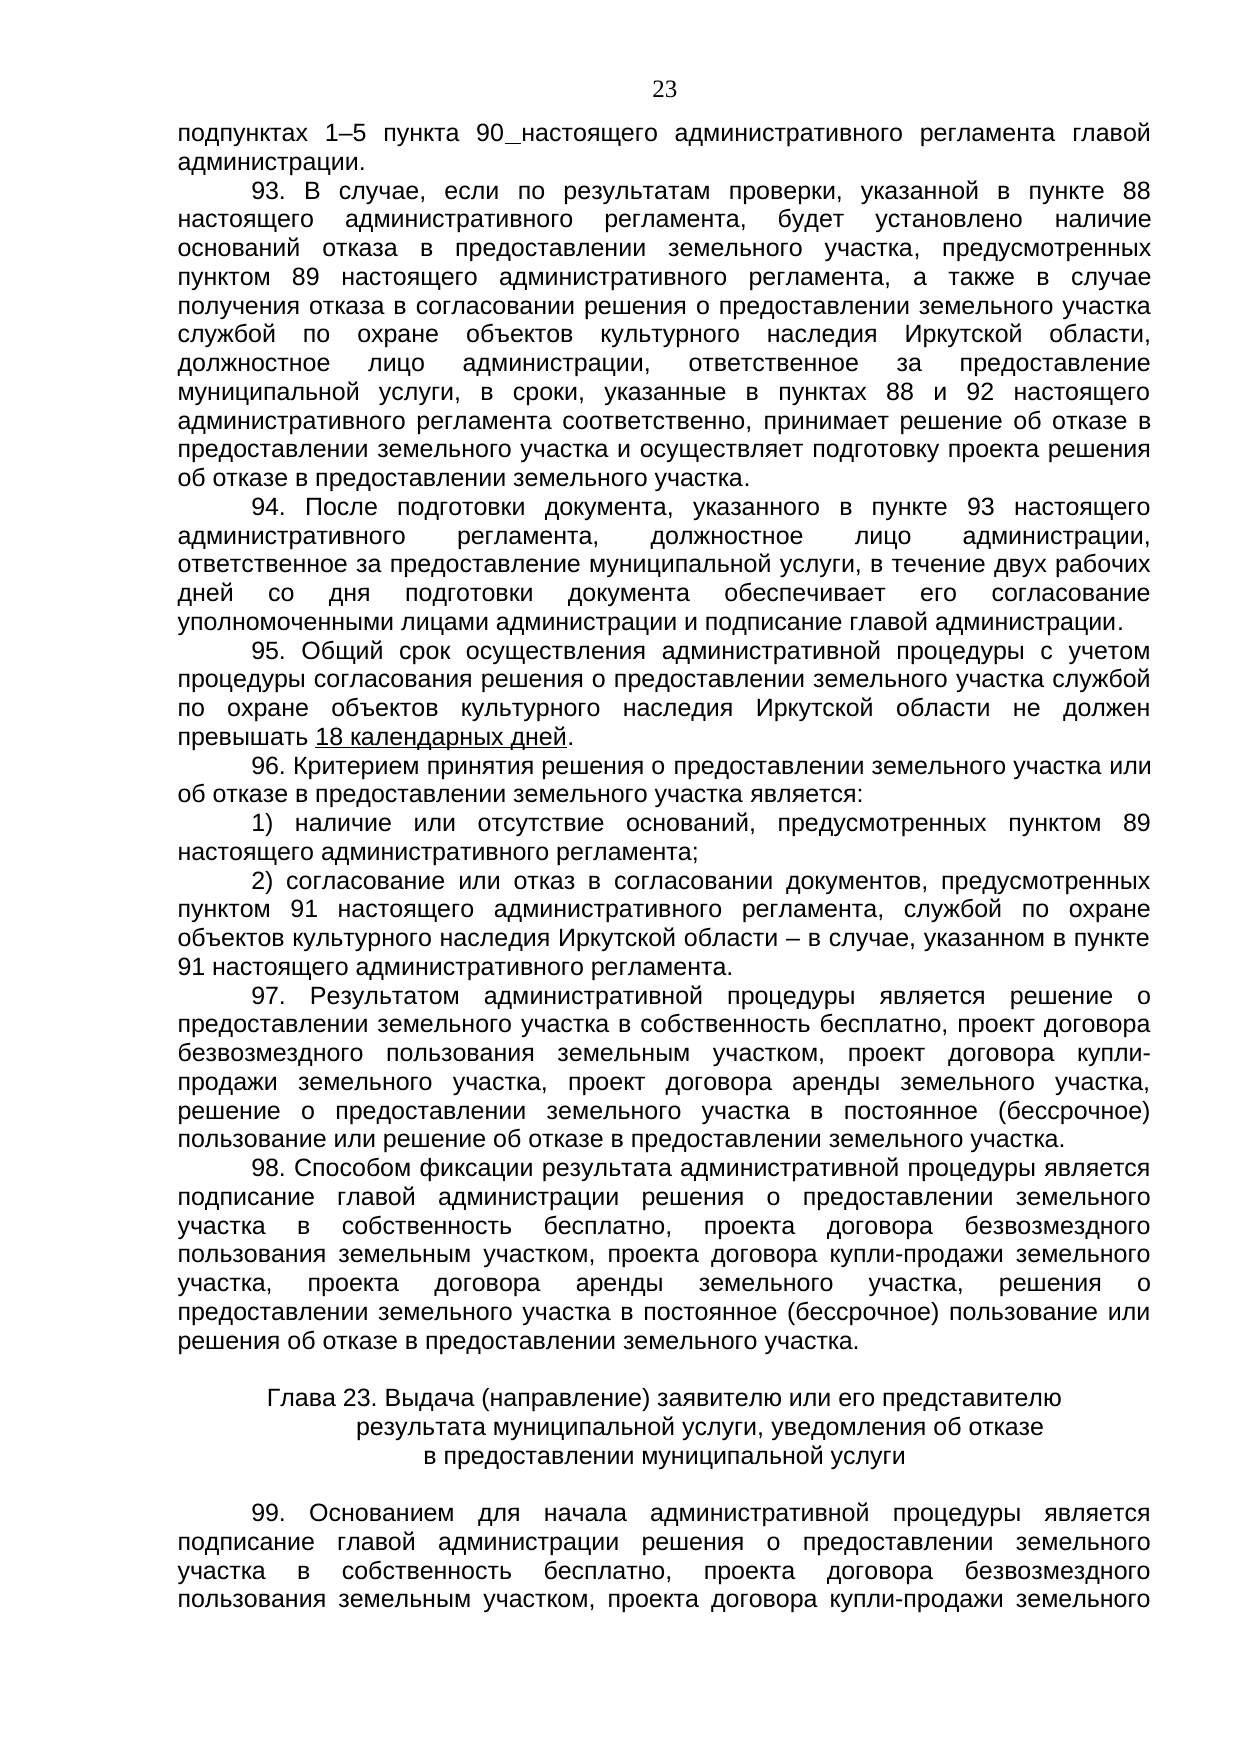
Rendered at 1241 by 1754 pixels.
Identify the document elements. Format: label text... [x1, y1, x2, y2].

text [177, 118, 1152, 176]
text 2) согласование или отказ в согласовании документов, предусмотренных пунктом 91 настоящего административного регламента, службой по охране объектов культурного наследия Иркутской области – в случае, указанном в пункте 91 настоящего административного регламента. [177, 866, 1152, 981]
text 94. После подготовки документа, указанного в пункте 93 настоящего административного регламента, должностное лицо администрации, ответственное за предоставление муниципальной услуги, в течение двух рабочих дней со дня подготовки документа обеспечивает его согласование уполномоченными лицами администрации и подписание главой администрации. [177, 492, 1152, 636]
text 96. Критерием принятия решения о предоставлении земельного участка или об отказе в предоставлении земельного участка является: [177, 751, 1152, 808]
text Глава 23. Выдача (направление) заявителю или его представителю [177, 1383, 1152, 1412]
text результата муниципальной услуги, уведомления об отказе в предоставлении муниципальной услуги [177, 1412, 1152, 1469]
text 98. Способом фиксации результата административной процедуры является подписание главой администрации решения о предоставлении земельного участка в собственность бесплатно, проекта договора безвозмездного пользования земельным участком, проекта договора купли-продажи земельного участка, проекта договора аренды земельного участка, решения о предоставлении земельного участка в постоянное (бессрочное) пользование или решения об отказе в предоставлении земельного участка. [177, 1153, 1152, 1354]
text 95. Общий срок осуществления административной процедуры с учетом процедуры согласования решения о предоставлении земельного участка службой по охране объектов культурного наследия Иркутской области не должен превышать 18 календарных дней. [177, 636, 1152, 751]
text 97. Результатом административной процедуры является решение о предоставлении земельного участка в собственность бесплатно, проект договора безвозмездного пользования земельным участком, проект договора купли-продажи земельного участка, проект договора аренды земельного участка, решение о предоставлении земельного участка в постоянное (бессрочное) пользование или решение об отказе в предоставлении земельного участка. [177, 981, 1152, 1153]
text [177, 1498, 1152, 1613]
text 93. В случае, если по результатам проверки, указанной в пункте 88 настоящего административного регламента, будет установлено наличие оснований отказа в предоставлении земельного участка, предусмотренных пунктом 89 настоящего административного регламента, а также в случае получения отказа в согласовании решения о предоставлении земельного участка службой по охране объектов культурного наследия Иркутской области, должностное лицо администрации, ответственное за предоставление муниципальной услуги, в сроки, указанные в пунктах 88 и 92 настоящего административного регламента соответственно, принимает решение об отказе в предоставлении земельного участка и осуществляет подготовку проекта решения об отказе в предоставлении земельного участка. [177, 176, 1152, 492]
text 1) наличие или отсутствие оснований, предусмотренных пунктом 89 настоящего административного регламента; [177, 808, 1152, 866]
